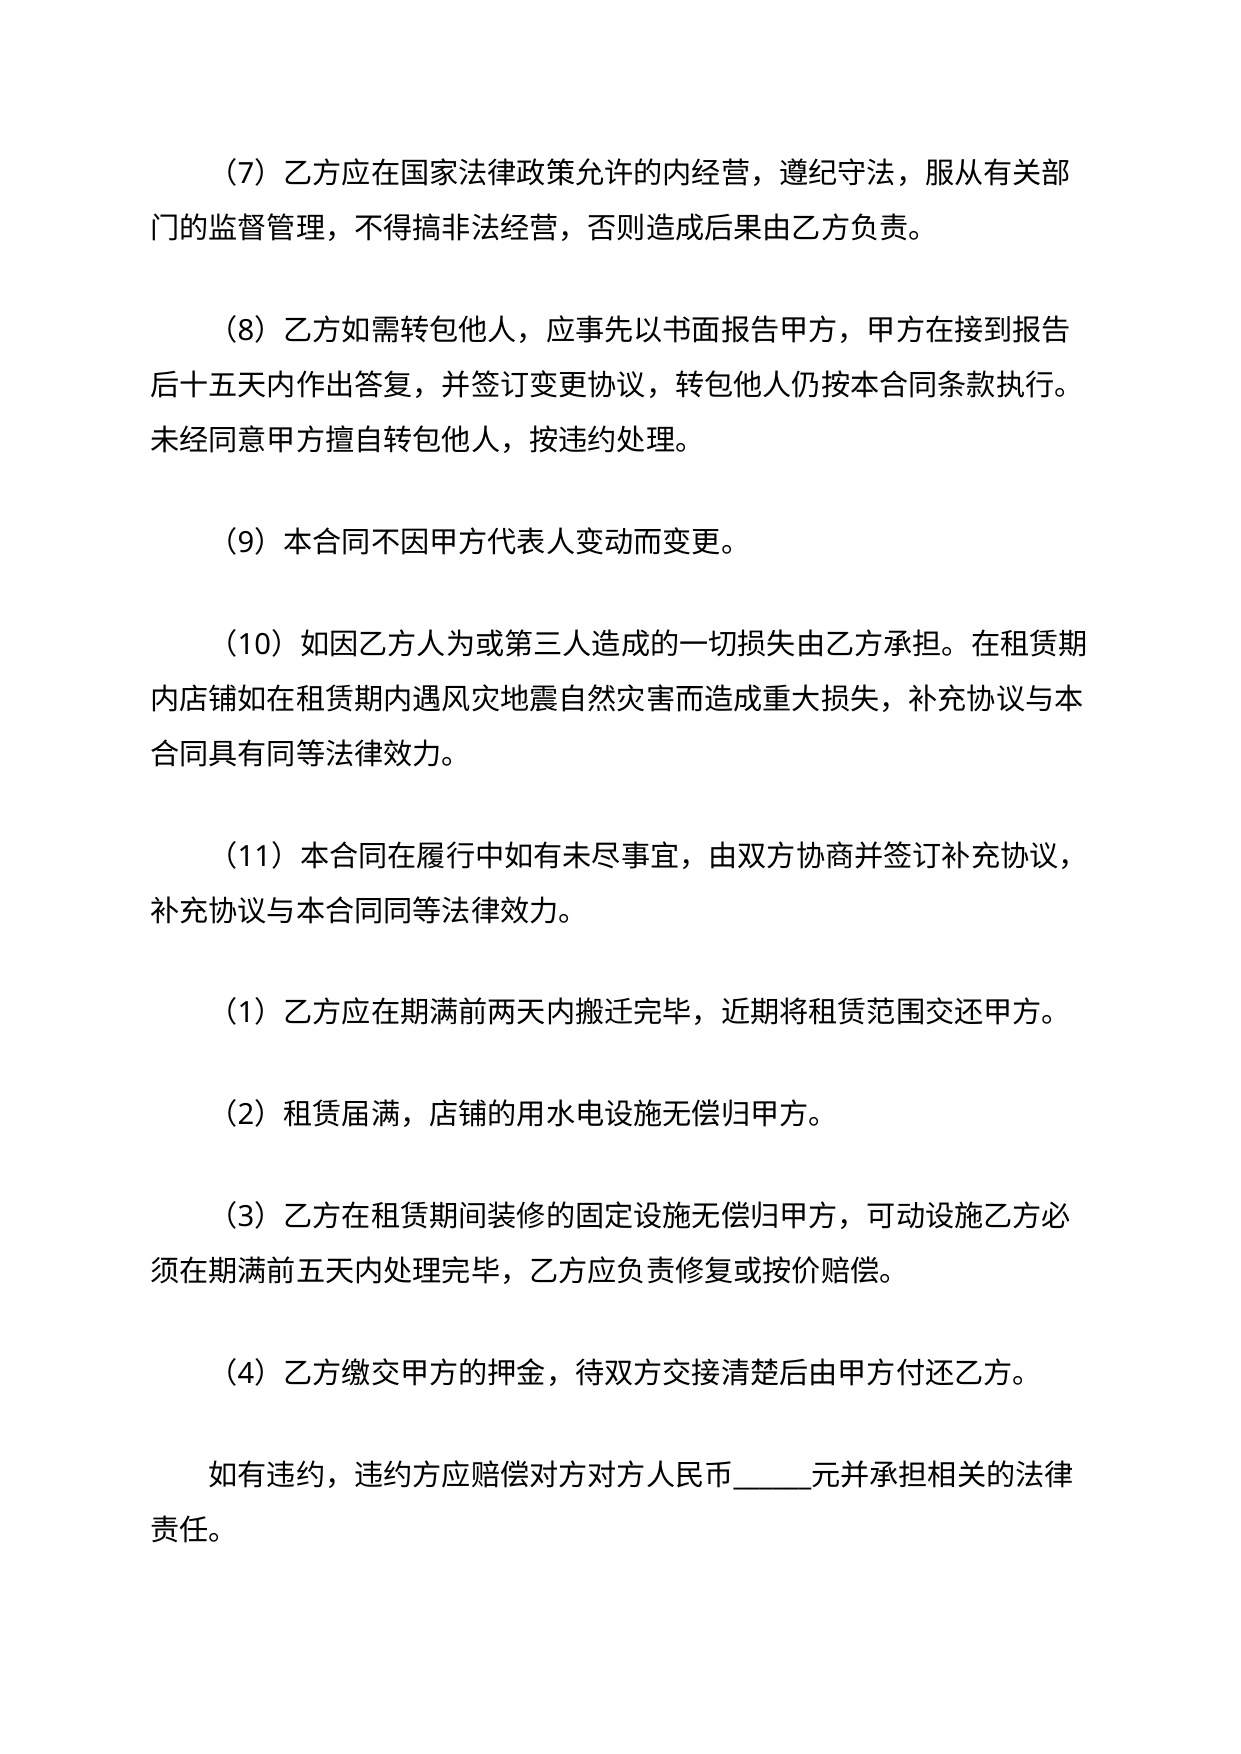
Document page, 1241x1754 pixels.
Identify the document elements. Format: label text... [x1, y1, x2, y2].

text （7）乙方应在国家法律政策允许的内经营，遵纪守法，服从有关部门的监督管理，不得搞非法经营，否则造成后果由乙方负责。 [150, 150, 1090, 247]
text （10）如因乙方人为或第三人造成的一切损失由乙方承担。在租赁期内店铺如在租赁期内遇风灾地震自然灾害而造成重大损失，补充协议与本合同具有同等法律效力。 [150, 620, 1090, 773]
text （1）乙方应在期满前两天内搬迁完毕，近期将租赁范围交还甲方。 [150, 989, 1090, 1031]
text （11）本合同在履行中如有未尽事宜，由双方协商并签订补充协议，补充协议与本合同同等法律效力。 [150, 832, 1090, 929]
text （8）乙方如需转包他人，应事先以书面报告甲方，甲方在接到报告后十五天内作出答复，并签订变更协议，转包他人仍按本合同条款执行。未经同意甲方擅自转包他人，按违约处理。 [150, 307, 1090, 459]
text （9）本合同不因甲方代表人变动而变更。 [150, 518, 1090, 561]
text 如有违约，违约方应赔偿对方对方人民币______元并承担相关的法律责任。 [150, 1452, 1090, 1549]
text （2）租赁届满，店铺的用水电设施无偿归甲方。 [150, 1091, 1090, 1133]
text （3）乙方在租赁期间装修的固定设施无偿归甲方，可动设施乙方必须在期满前五天内处理完毕，乙方应负责修复或按价赔偿。 [150, 1193, 1090, 1290]
text （4）乙方缴交甲方的押金，待双方交接清楚后由甲方付还乙方。 [150, 1349, 1090, 1392]
